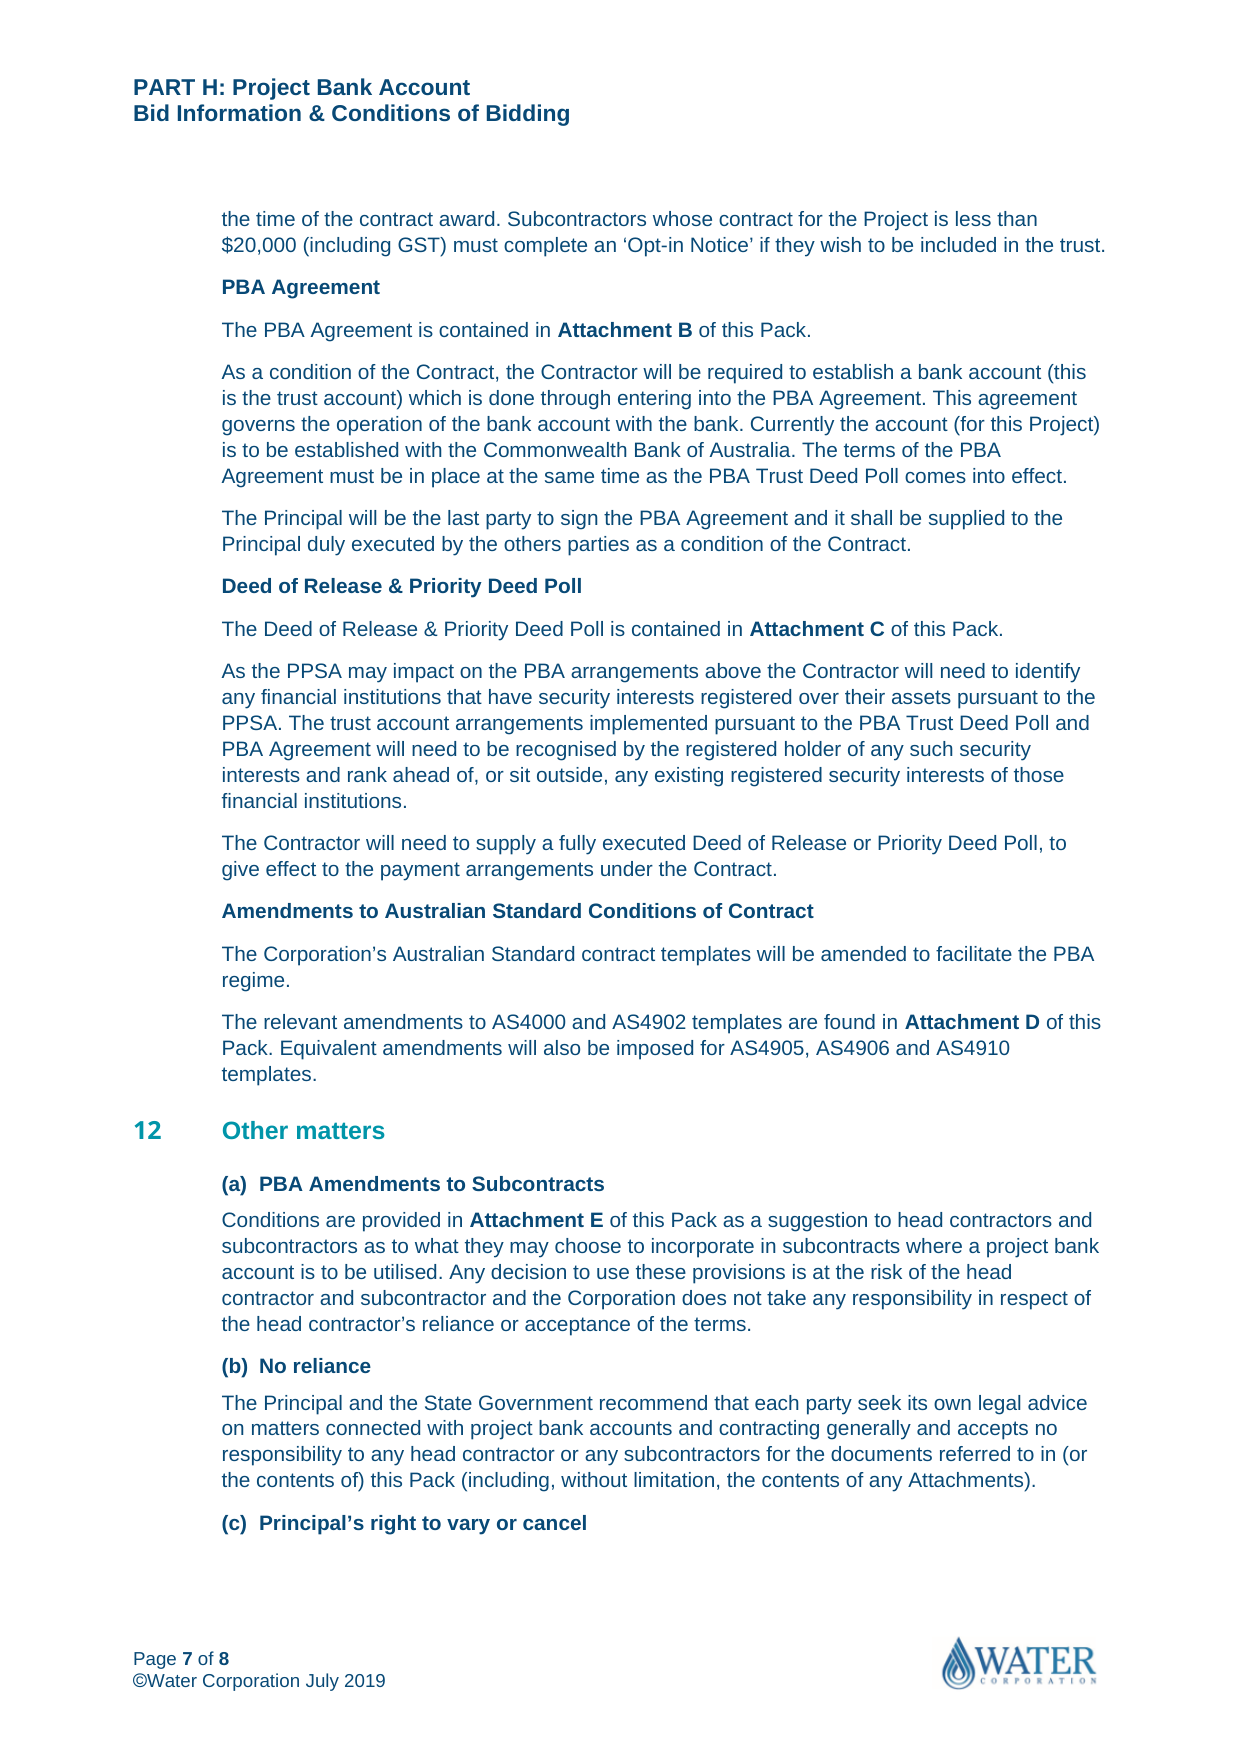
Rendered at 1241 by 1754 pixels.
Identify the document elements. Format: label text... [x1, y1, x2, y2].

text As the PPSA may impact on the PBA arrangements above the Contractor will need to identify any financial institutions that have security interests registered over their assets pursuant to the PPSA. The trust account arrangements implemented pursuant to the PBA Trust Deed Poll and PBA Agreement will need to be recognised by the registered holder of any such security interests and rank ahead of, or sit outside, any existing registered security interests of those financial institutions. [221, 659, 1107, 812]
list No reliance [221, 1354, 1107, 1378]
list PBA Amendments to Subcontracts [221, 1172, 1107, 1196]
list Principal’s right to vary or cancel [221, 1510, 1107, 1534]
text The PBA Agreement is contained in Attachment B of this Pack. [221, 318, 1107, 342]
text The Principal and the State Government recommend that each party seek its own legal advice on matters connected with project bank accounts and contracting generally and accepts no responsibility to any head contractor or any subcontractors for the documents referred to in (or the contents of) this Pack (including, without limitation, the contents of any Attachments). [221, 1390, 1107, 1492]
text Amendments to Australian Standard Conditions of Contract [221, 899, 1107, 923]
text The Deed of Release & Priority Deed Poll is contained in Attachment C of this Pack. [221, 617, 1107, 641]
subtitle Other matters [133, 1113, 1107, 1147]
text As a condition of the Contract, the Contractor will be required to establish a bank account (this is the trust account) which is done through entering into the PBA Agreement. This agreement governs the operation of the bank account with the bank. Currently the account (for this Project) is to be established with the Commonwealth Bank of Australia. The terms of the PBA Agreement must be in place at the same time as the PBA Trust Deed Poll comes into effect. [221, 360, 1107, 487]
text The Contractor will need to supply a fully executed Deed of Release or Priority Deed Poll, to give effect to the payment arrangements under the Contract. [221, 831, 1107, 881]
text The Corporation’s Australian Standard contract templates will be amended to facilitate the PBA regime. [221, 942, 1107, 992]
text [221, 207, 1107, 257]
text The Principal will be the last party to sign the PBA Agreement and it shall be supplied to the Principal duly executed by the others parties as a condition of the Contract. [221, 506, 1107, 556]
picture [922, 1617, 1157, 1708]
text PBA Agreement [221, 275, 1107, 299]
text The relevant amendments to AS4000 and AS4902 templates are found in Attachment D of this Pack. Equivalent amendments will also be imposed for AS4905, AS4906 and AS4910 templates. [221, 1010, 1107, 1086]
text Deed of Release & Priority Deed Poll [221, 574, 1107, 598]
text Conditions are provided in Attachment E of this Pack as a suggestion to head contractors and subcontractors as to what they may choose to incorporate in subcontracts where a project bank account is to be utilised. Any decision to use these provisions is at the risk of the head contractor and subcontractor and the Corporation does not take any responsibility in respect of the head contractor’s reliance or acceptance of the terms. [221, 1208, 1107, 1335]
